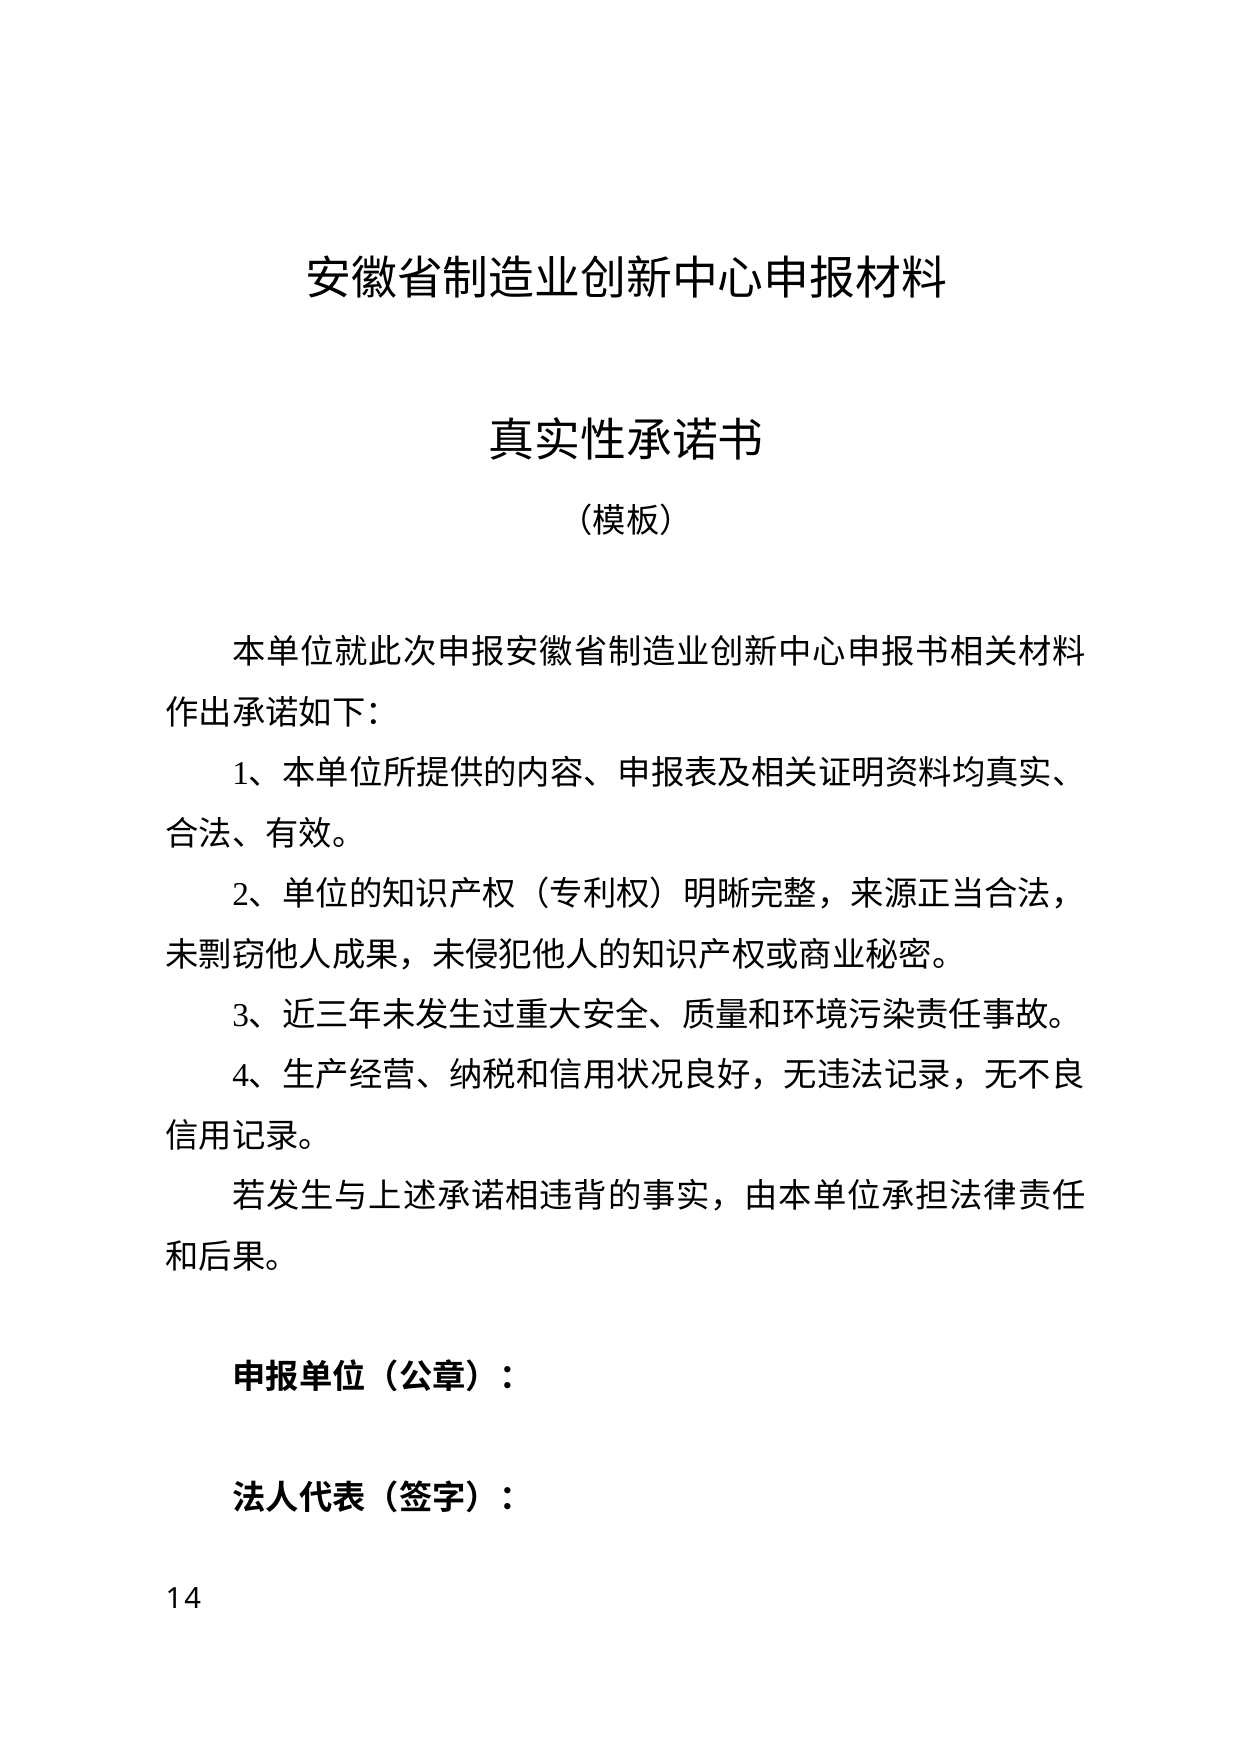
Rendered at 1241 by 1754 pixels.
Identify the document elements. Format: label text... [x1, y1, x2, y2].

text 1、本单位所提供的内容、申报表及相关证明资料均真实、合法、有效。 [165, 736, 1087, 857]
text 本单位就此次申报安徽省制造业创新中心申报书相关材料作出承诺如下： [165, 616, 1087, 736]
text 3、近三年未发生过重大安全、质量和环境污染责任事故。 [165, 978, 1087, 1038]
text （模板） [165, 486, 1087, 551]
text 2、单位的知识产权（专利权）明晰完整，来源正当合法，未剽窃他人成果，未侵犯他人的知识产权或商业秘密。 [165, 857, 1087, 978]
text 法人代表（签字）： [165, 1461, 1087, 1522]
text 若发生与上述承诺相违背的事实，由本单位承担法律责任和后果。 [165, 1159, 1087, 1280]
text 真实性承诺书 [165, 388, 1087, 486]
text 申报单位（公章）： [165, 1341, 1087, 1401]
text 4、生产经营、纳税和信用状况良好，无违法记录，无不良信用记录。 [165, 1038, 1087, 1159]
text 安徽省制造业创新中心申报材料 [165, 226, 1087, 323]
